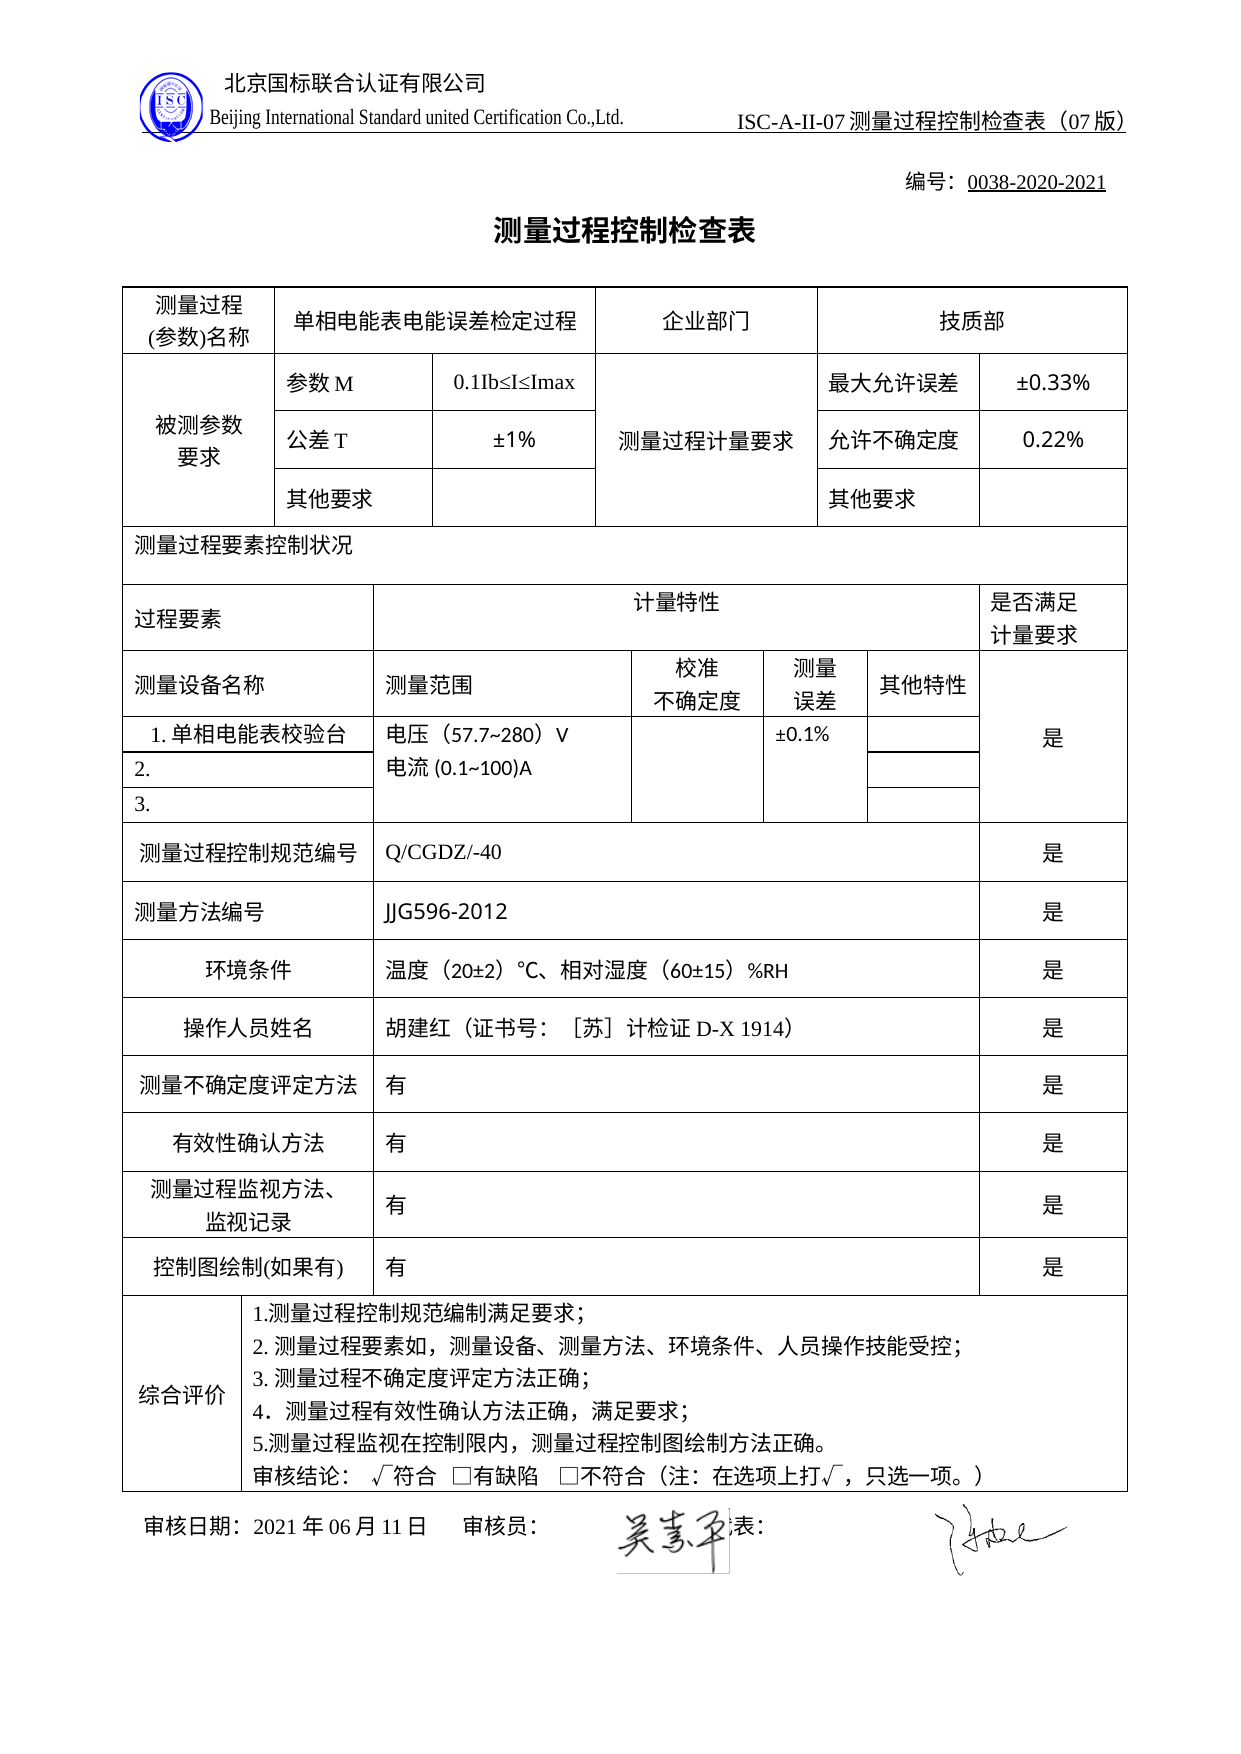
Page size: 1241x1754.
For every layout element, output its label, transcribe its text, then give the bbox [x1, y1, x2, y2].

table_cell JJG596-2012 [374, 882, 979, 939]
table_cell 测量设备名称 [123, 651, 373, 716]
table_cell 是 [980, 823, 1127, 881]
table_cell 被测参数 要求 [123, 354, 274, 526]
table_cell Q/CGDZ/-40 [374, 823, 979, 881]
table_cell 胡建红（证书号：［苏］计检证D-X 1914） [374, 998, 979, 1055]
table_cell 是 [980, 1113, 1127, 1171]
table_cell 是 [980, 940, 1127, 997]
table_cell [868, 717, 979, 751]
table_cell 测量范围 [374, 651, 631, 716]
table_cell 3. [123, 788, 373, 822]
table_cell 有 [374, 1238, 979, 1295]
table_cell 计量特性 [374, 585, 979, 650]
table_cell 环境条件 [123, 940, 373, 997]
table_cell [433, 469, 595, 526]
picture [934, 1500, 1068, 1508]
table_cell 测量不确定度评定方法 [123, 1056, 373, 1112]
table_cell 测量过程控制规范编号 [123, 823, 373, 881]
picture [616, 1508, 731, 1575]
table_header 单相电能表电能误差检定过程 [275, 288, 595, 352]
table_cell 是 [980, 651, 1127, 822]
table_cell 其他要求 [818, 469, 979, 526]
picture [934, 1541, 1068, 1577]
table_cell 有 [374, 1113, 979, 1171]
table_cell [980, 469, 1127, 526]
table_cell 过程要素 [123, 585, 373, 650]
table_cell 测量过程监视方法、 监视记录 [123, 1172, 373, 1237]
table_cell 是 [980, 882, 1127, 939]
table_cell 是 [980, 1172, 1127, 1237]
table_cell 测量过程要素控制状况 [123, 527, 1127, 584]
table_cell [632, 717, 763, 822]
table_cell ±0.1% [764, 717, 867, 822]
table_cell 最大允许误差 [818, 354, 979, 410]
table_cell 操作人员姓名 [123, 998, 373, 1055]
table_cell 1.测量过程控制规范编制满足要求； 2. 测量过程要素如，测量设备、测量方法、环境条件、人员操作技能受控； 3. 测量过程不确定度评定方法正确； 4．测量过程有效性确认方法正确，满足要求； 5.测量过程监视在控制限内，测量过程控制图绘制方法正确。 审核结论： √符合 □有缺陷 □不符合（注：在选项上打√，只选一项。） [242, 1296, 1127, 1491]
table_cell 电压（57.7~280）V 电流 (0.1~100)A [374, 717, 631, 822]
text 审核日期：2021 年06月11日 审核员： 企业部门代表： [144, 1508, 616, 1541]
table_cell 是 [980, 1056, 1127, 1112]
table_cell 温度（20±2）℃、相对湿度（60±15）%RH [374, 940, 979, 997]
table_cell 测量过程计量要求 [596, 354, 817, 526]
table_header 测量过程 (参数)名称 [123, 288, 274, 352]
table_cell 允许不确定度 [818, 411, 979, 468]
text 编号：0038-2020-2021 [144, 164, 1106, 196]
table_cell [868, 788, 979, 822]
table_cell ±1% [433, 411, 595, 468]
text 审核日期：2021 年06月11日 审核员： 企业部门代表： [731, 1508, 1106, 1541]
table_cell 参数M [275, 354, 432, 410]
table_cell 是否满足 计量要求 [980, 585, 1127, 650]
table_cell 0.22% [980, 411, 1127, 468]
table_cell 0.1Ib≤I≤Imax [433, 354, 595, 410]
table_cell 控制图绘制(如果有) [123, 1238, 373, 1295]
table_cell 有 [374, 1172, 979, 1237]
text 测量过程控制检查表 [144, 196, 1106, 261]
table_cell 1. 单相电能表校验台 [123, 717, 373, 751]
table_cell 测量方法编号 [123, 882, 373, 939]
table_cell 其他特性 [868, 651, 979, 716]
table_cell 是 [980, 1238, 1127, 1295]
table_cell 综合评价 [123, 1296, 241, 1491]
table_cell 是 [980, 998, 1127, 1055]
table_cell 公差T [275, 411, 432, 468]
table_cell 其他要求 [275, 469, 432, 526]
table_cell ±0.33% [980, 354, 1127, 410]
table_header 企业部门 [596, 288, 817, 352]
table_cell 测量 误差 [764, 651, 867, 716]
table_header 技质部 [818, 288, 1127, 352]
table_cell 校准 不确定度 [632, 651, 763, 716]
picture [138, 72, 202, 141]
table_cell 有 [374, 1056, 979, 1112]
table_cell 有效性确认方法 [123, 1113, 373, 1171]
table_cell [868, 753, 979, 787]
table_cell 2. [123, 753, 373, 787]
